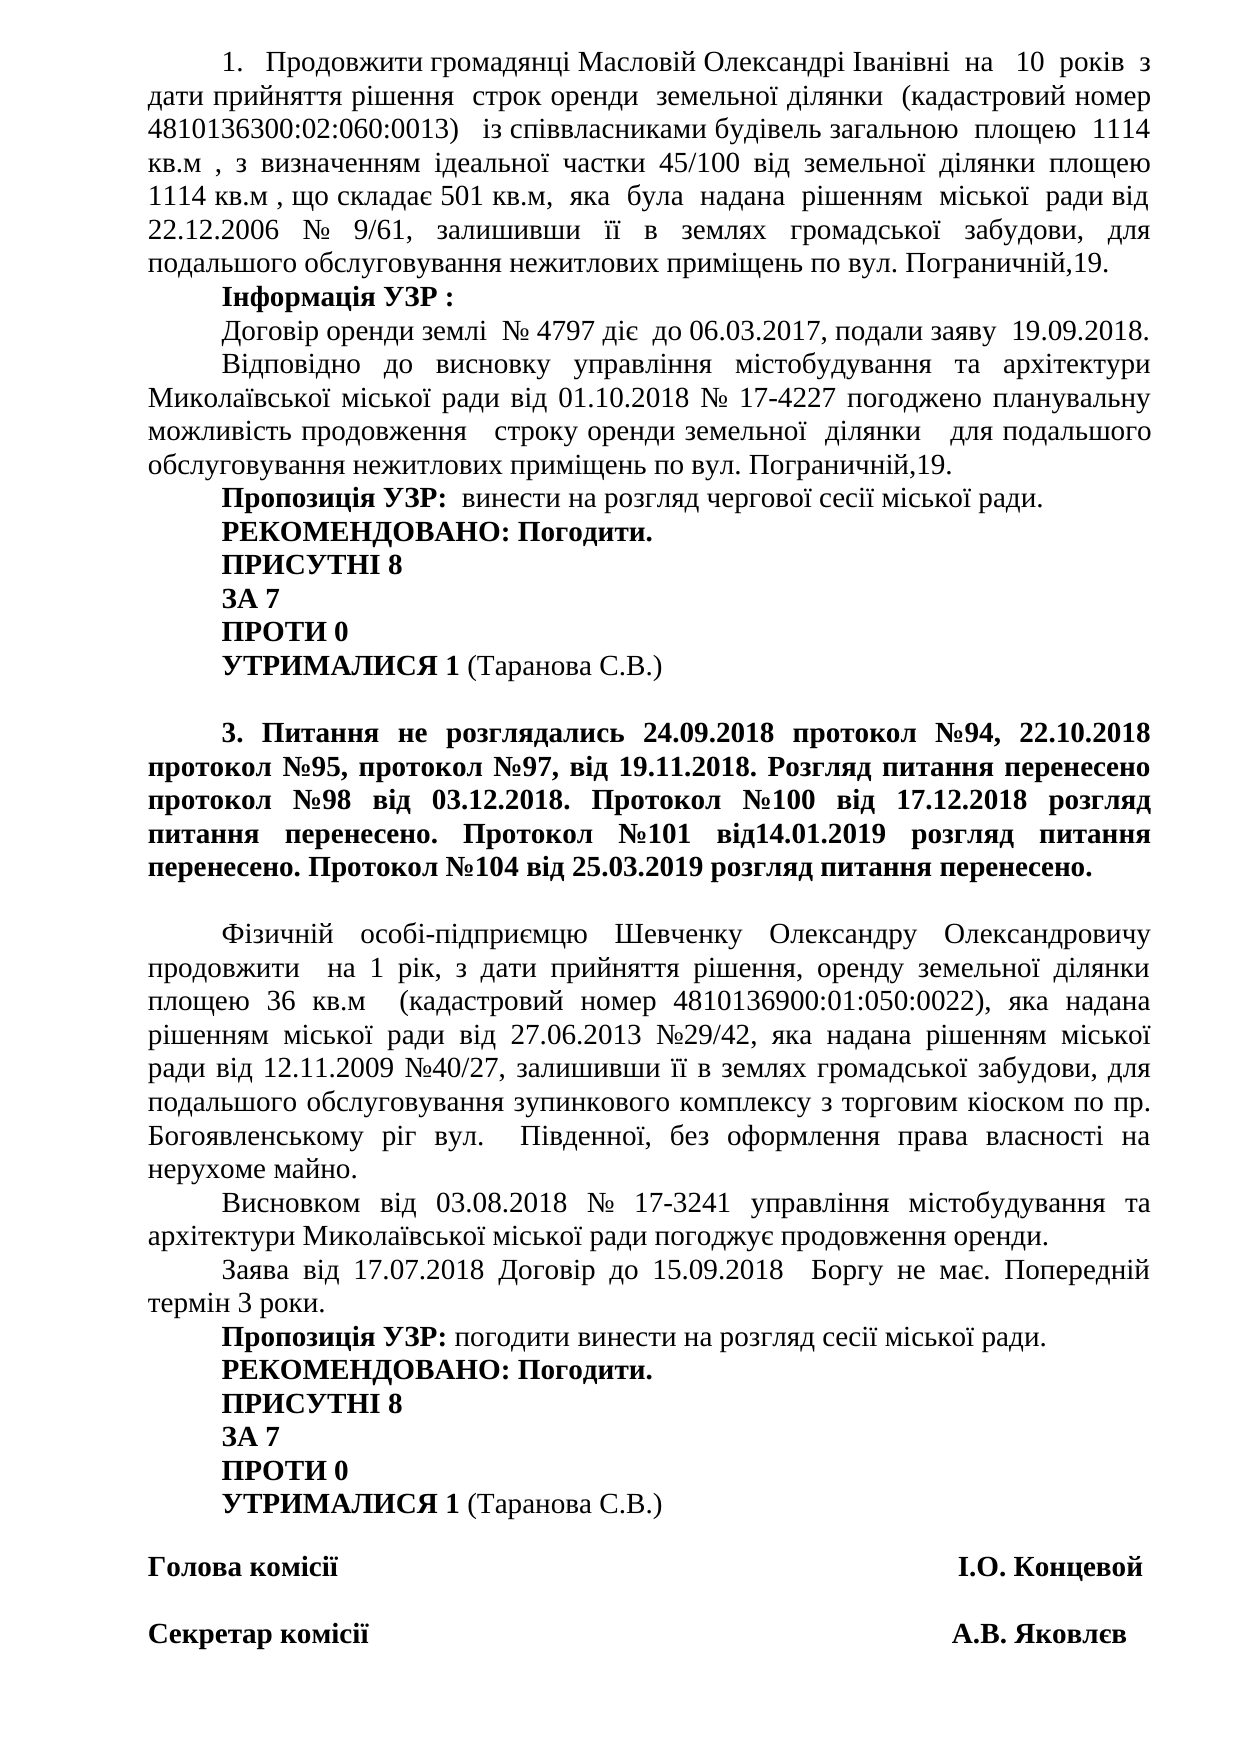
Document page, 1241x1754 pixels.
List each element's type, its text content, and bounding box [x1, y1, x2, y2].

text Заява від 17.07.2018 Договір до 15.09.2018 Боргу не має. Попередній термін 3 роки. [148, 1252, 1152, 1319]
text Пропозиція УЗР: погодити винести на розгляд сесії міської ради. [148, 1319, 1152, 1352]
text Пропозиція УЗР: винести на розгляд чергової сесії міської ради. [148, 480, 1152, 514]
text ПРИСУТНІ 8 [148, 1386, 1152, 1419]
text Інформація УЗР : [148, 279, 1152, 313]
text ПРОТИ 0 [148, 1453, 1152, 1487]
text ПРИСУТНІ 8 [148, 547, 1152, 581]
text 3. Питання не розглядались 24.09.2018 протокол №94, 22.10.2018 протокол №95, протокол №97, від 19.11.2018. Розгляд питання перенесено протокол №98 від 03.12.2018. Протокол №100 від 17.12.2018 розгляд питання перенесено. Протокол №101 від14.01.2019 розгляд питання перенесено. Протокол №104 від 25.03.2019 розгляд питання перенесено. [148, 715, 1152, 883]
text Договір оренди землі № 4797 діє до 06.03.2017, подали заяву 19.09.2018. [148, 313, 1152, 346]
text УТРИМАЛИСЯ 1 (Таранова С.В.) [148, 648, 1152, 682]
text Відповідно до висновку управління містобудування та архітектури Миколаївської міської ради від 01.10.2018 № 17-4227 погоджено планувальну можливість продовження строку оренди земельної ділянки для подальшого обслуговування нежитлових приміщень по вул. Пограничній,19. [148, 346, 1152, 480]
text Фізичній особі-підприємцю Шевченку Олександру Олександровичу продовжити на 1 рік, з дати прийняття рішення, оренду земельної ділянки площею 36 кв.м (кадастровий номер 4810136900:01:050:0022), яка надана рішенням міської ради від 27.06.2013 №29/42, яка надана рішенням міської ради від 12.11.2009 №40/27, залишивши її в землях громадської забудови, для подальшого обслуговування зупинкового комплексу з торговим кіоском по пр. Богоявленському ріг вул. Південної, без оформлення права власності на нерухоме майно. [148, 916, 1152, 1185]
text ПРОТИ 0 [148, 614, 1152, 648]
text РЕКОМЕНДОВАНО: Погодити. [148, 514, 1152, 547]
text ЗА 7 [148, 581, 1152, 614]
text РЕКОМЕНДОВАНО: Погодити. [148, 1352, 1152, 1386]
text Секретар комісії А.В. Яковлєв [148, 1616, 1152, 1649]
text Голова комісії І.О. Концевой [148, 1549, 1152, 1582]
text Висновком від 03.08.2018 № 17-3241 управління містобудування та архітектури Миколаївської міської ради погоджує продовження оренди. [148, 1185, 1152, 1252]
text 1. Продовжити громадянці Масловій Олександрі Іванівні на 10 років з дати прийняття рішення строк оренди земельної ділянки (кадастровий номер 4810136300:02:060:0013) із співвласниками будівель загальною площею 1114 кв.м , з визначенням ідеальної частки 45/100 від земельної ділянки площею 1114 кв.м , що складає 501 кв.м, яка була надана рішенням міської ради від 22.12.2006 № 9/61, залишивши її в землях громадської забудови, для подальшого обслуговування нежитлових приміщень по вул. Пограничній,19. [148, 44, 1152, 279]
text УТРИМАЛИСЯ 1 (Таранова С.В.) [148, 1487, 1152, 1520]
text ЗА 7 [148, 1419, 1152, 1453]
